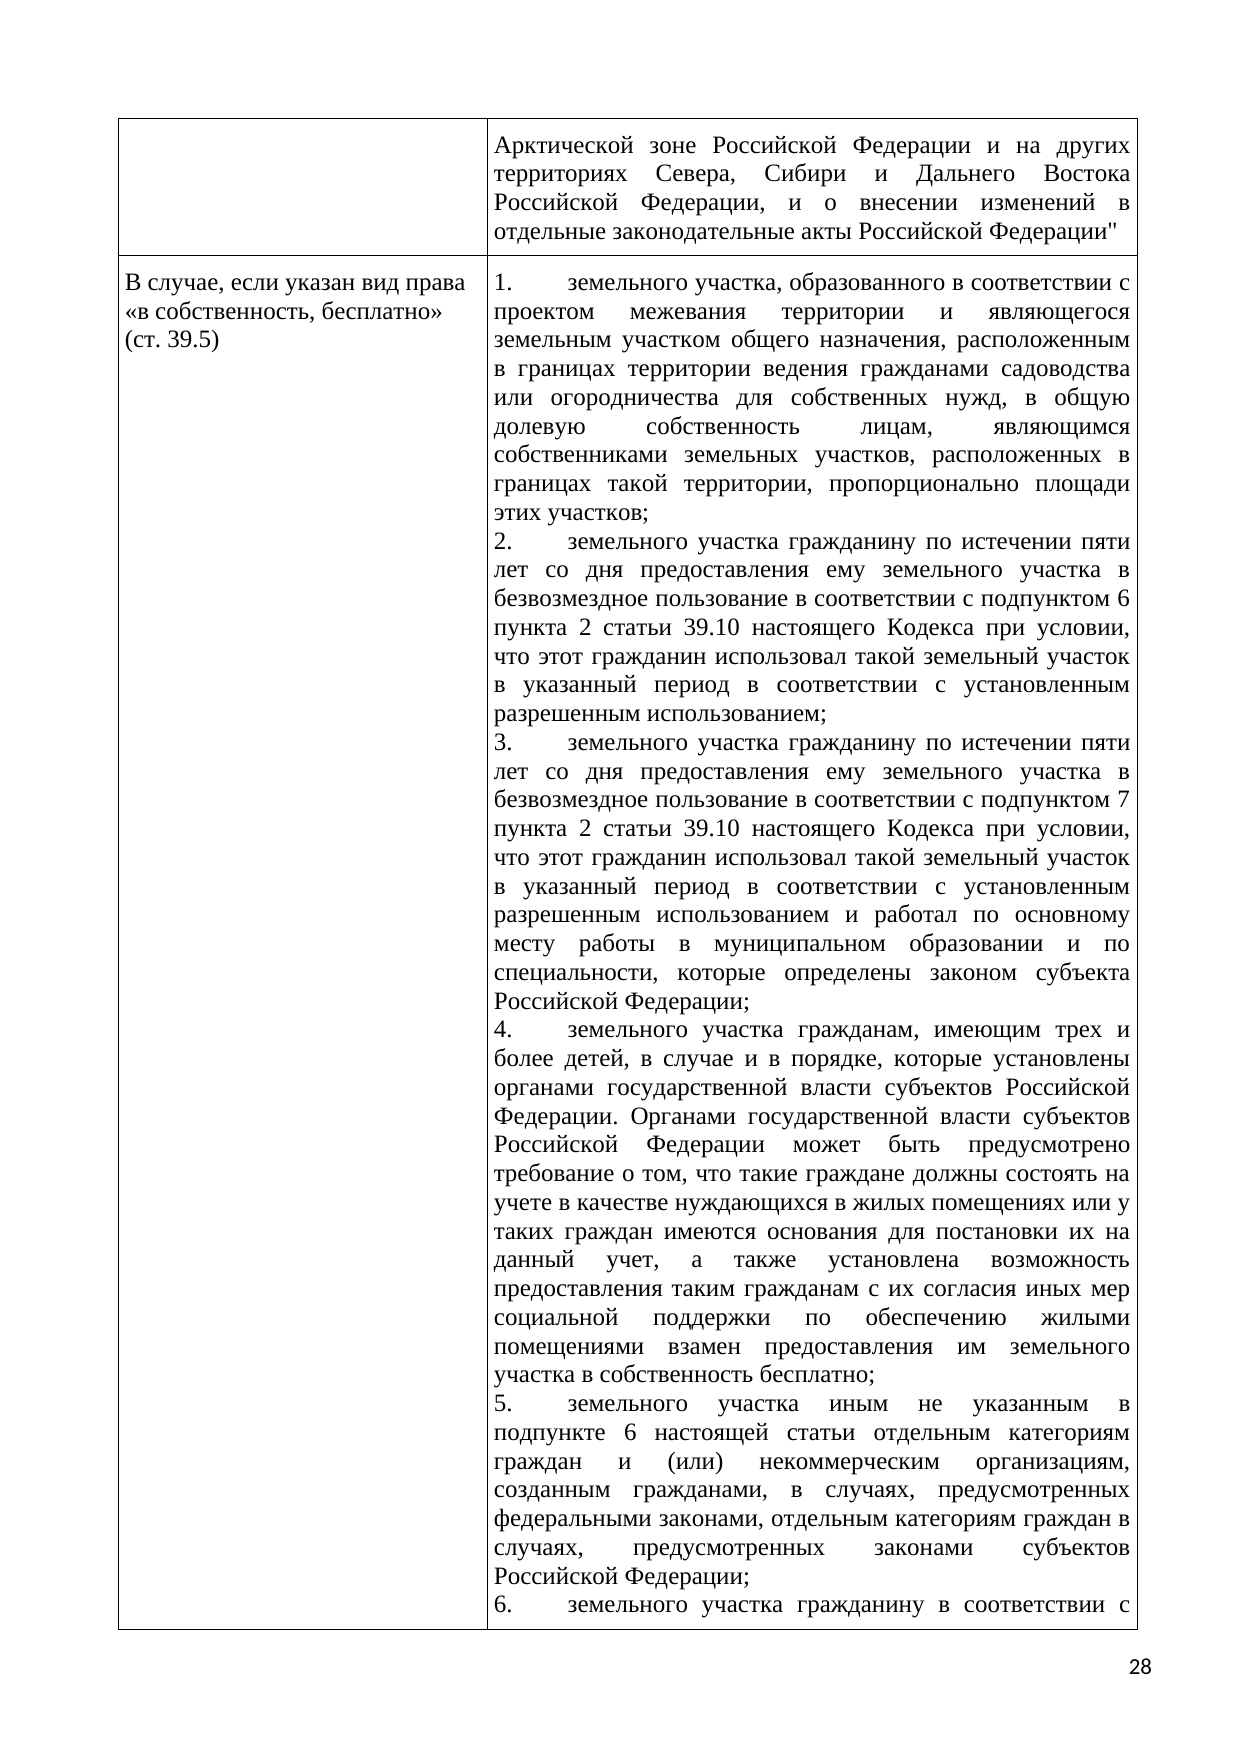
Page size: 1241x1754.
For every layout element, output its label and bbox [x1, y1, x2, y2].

table_cell [119, 119, 487, 255]
table_cell [488, 256, 1137, 1629]
table_cell [119, 256, 487, 1629]
table_cell [488, 119, 1137, 255]
